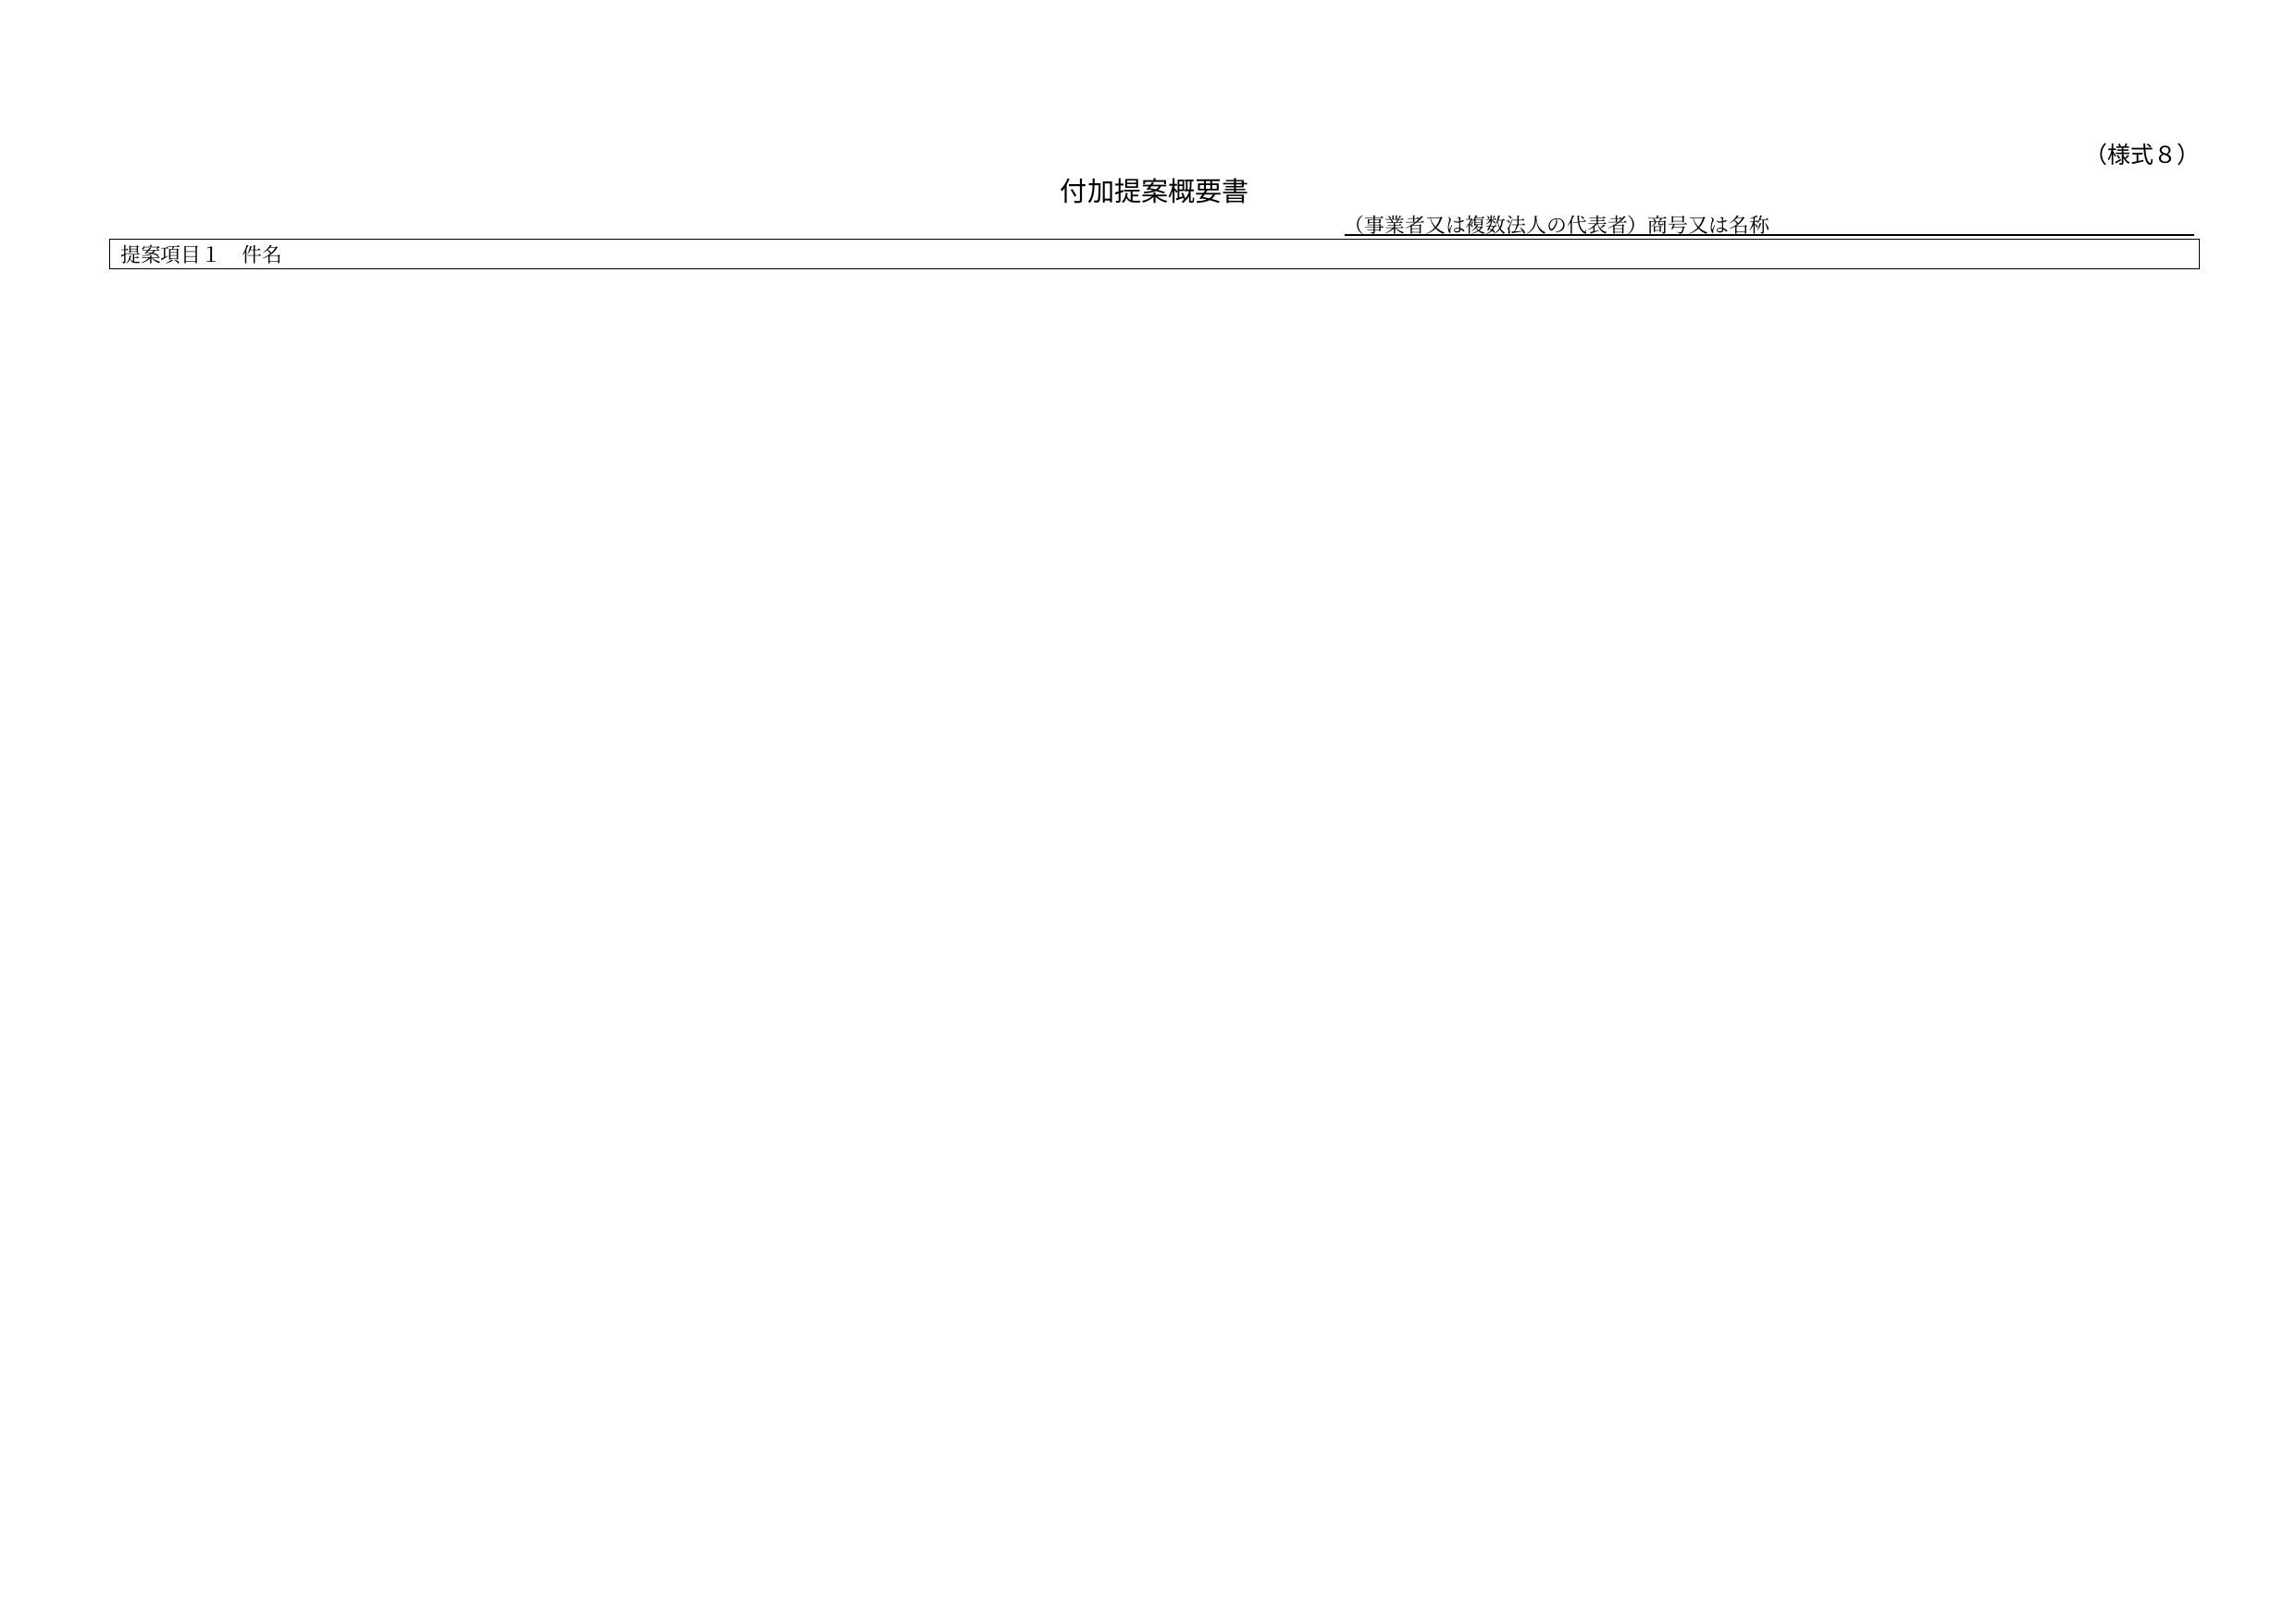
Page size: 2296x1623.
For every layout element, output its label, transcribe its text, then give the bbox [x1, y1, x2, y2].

text （事業者又は複数法人の代表者）商号又は名称 [109, 209, 2200, 239]
text （様式８） [109, 137, 2200, 170]
text 付加提案概要書 [109, 170, 2200, 209]
table_header 提案項目１ 件名 [110, 240, 2199, 268]
